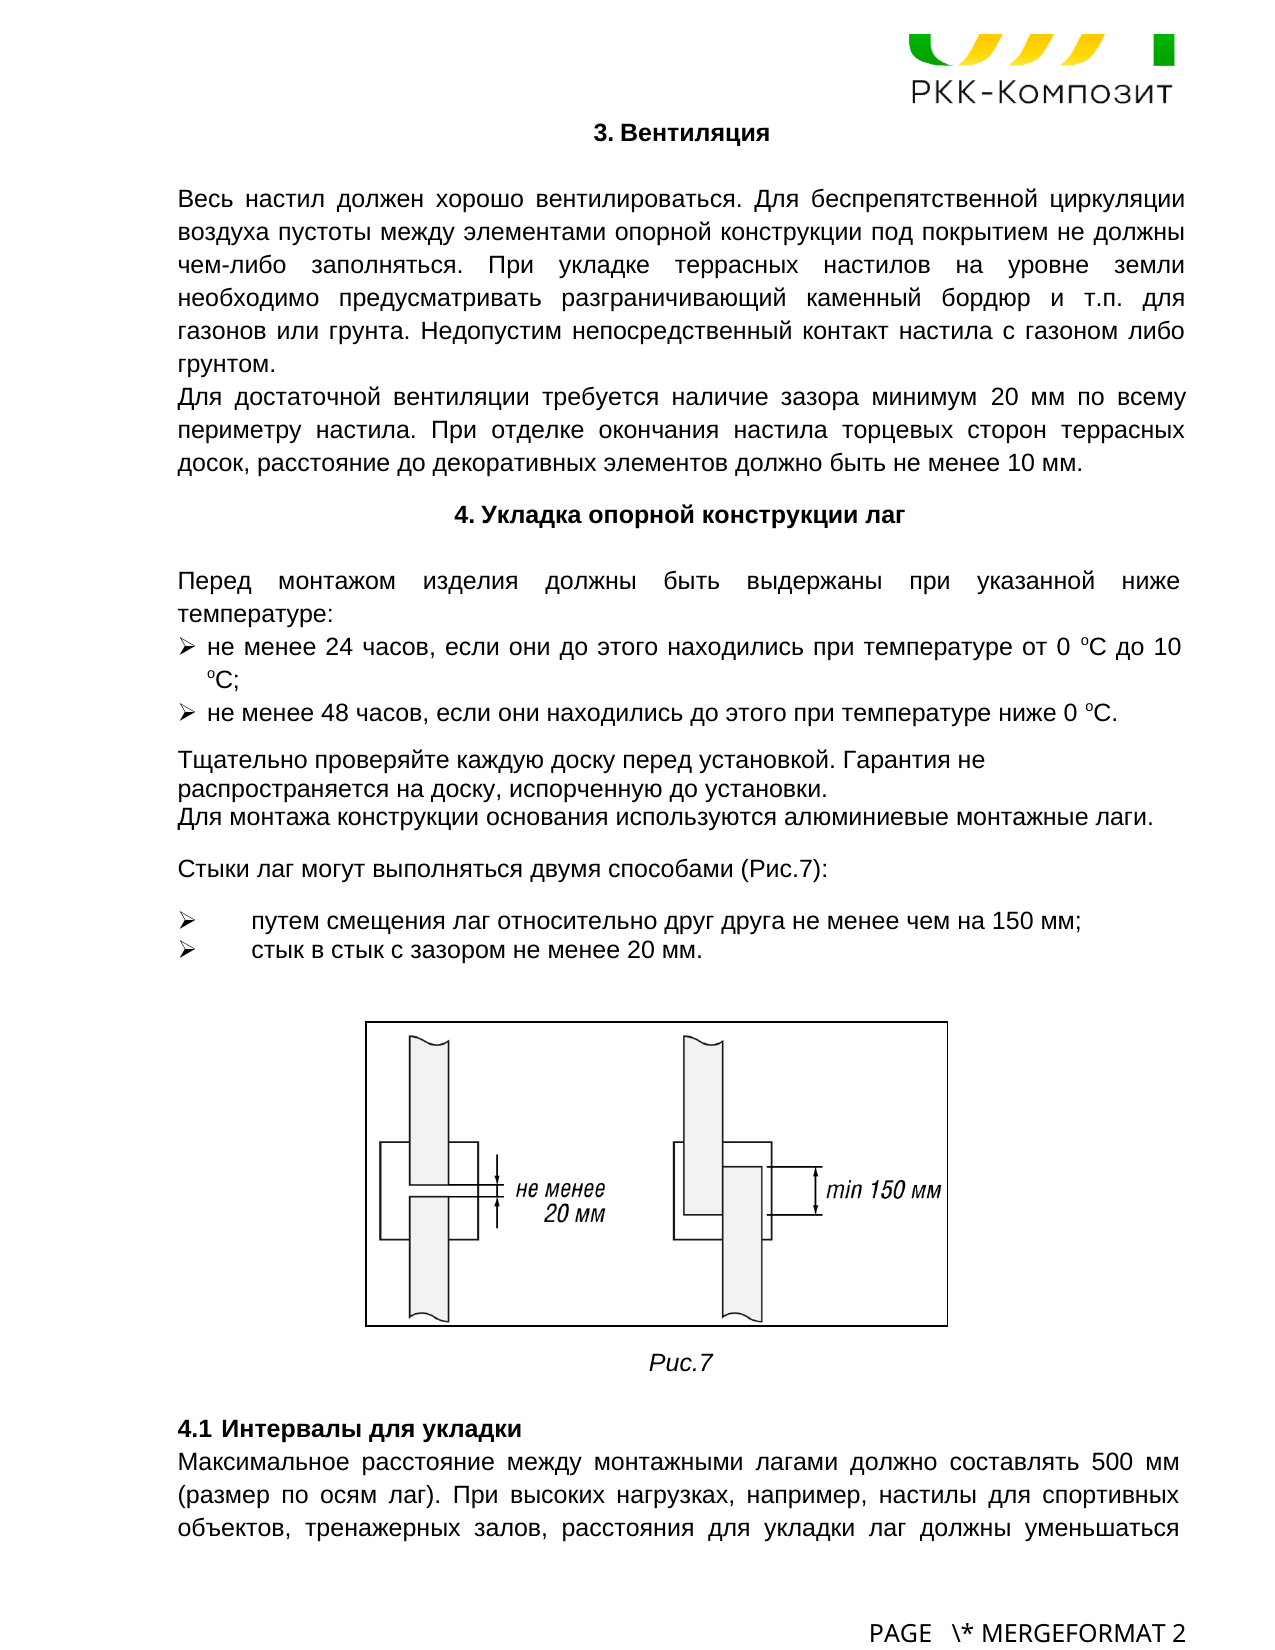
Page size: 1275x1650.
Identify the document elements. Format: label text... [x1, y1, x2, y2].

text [177, 1447, 1181, 1542]
text Весь настил должен хорошо вентилироваться. Для беспрепятственной циркуляции воздуха пустоты между элементами опорной конструкции под покрытием не должны чем-либо заполняться. При укладке террасных настилов на уровне земли необходимо предусматривать разграничивающий каменный бордюр и т.п. для газонов или грунта. Недопустим непосредственный контакт настила с газоном либо грунтом. [177, 184, 1186, 378]
list Укладка опорной конструкции лаг [177, 500, 1183, 529]
list стык в стык с зазором не менее 20 мм. [177, 935, 1186, 964]
list не менее 48 часов, если они находились до этого при температуре ниже 0 оС. [177, 698, 1181, 727]
text Для монтажа конструкции основания используются алюминиевые монтажные лаги. [177, 802, 1181, 831]
text Для достаточной вентиляции требуется наличие зазора минимум 20 мм по всему периметру настила. При отделке окончания настила торцевых сторон террасных досок, расстояние до декоративных элементов должно быть не менее 10 мм. [177, 382, 1186, 477]
list путем смещения лаг относительно друг друга не менее чем на 150 мм; [177, 906, 1186, 935]
picture [367, 1023, 947, 1325]
list Вентиляция [177, 118, 1186, 147]
text Тщательно проверяйте каждую доску перед установкой. Гарантия не распространяется на доску, испорченную до установки. [177, 745, 1196, 802]
picture [908, 34, 1175, 104]
text Перед монтажом изделия должны быть выдержаны при указанной ниже температуре: [177, 566, 1181, 628]
text Стыки лаг могут выполняться двумя способами (Рис.7): [177, 854, 1196, 883]
text Рис.7 [177, 1348, 1186, 1377]
list Интервалы для укладки [177, 1414, 1186, 1443]
list не менее 24 часов, если они до этого находились при температуре от 0 оС до 10 оС; [177, 632, 1181, 694]
